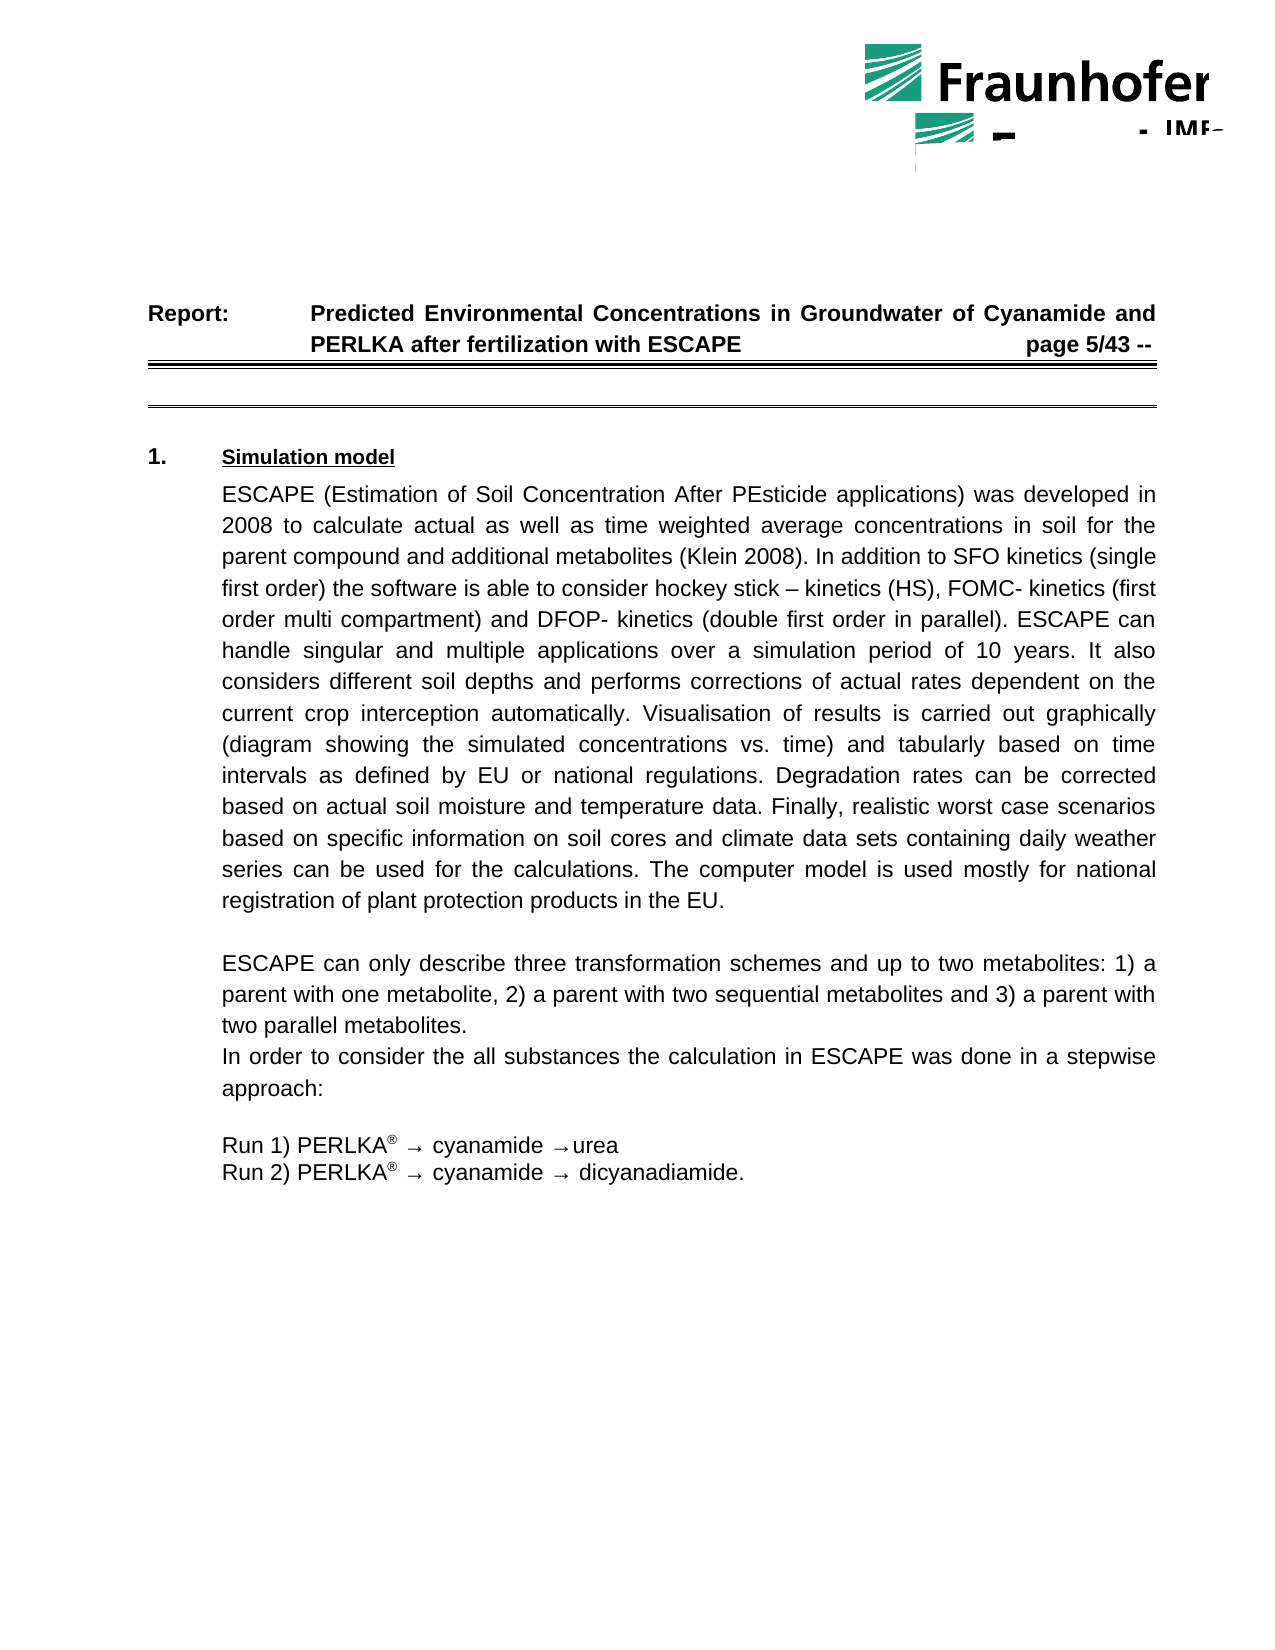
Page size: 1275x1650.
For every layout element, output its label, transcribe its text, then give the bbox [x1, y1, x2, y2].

text Run 1) PERLKA® → cyanamide →urea [222, 1132, 1157, 1158]
text Run 2) PERLKA® → cyanamide → dicyanadiamide. [222, 1158, 1157, 1185]
text In order to consider the all substances the calculation in ESCAPE was done in a stepwise approach: [222, 1038, 1157, 1101]
subtitle Simulation model [148, 438, 1157, 470]
text ESCAPE (Estimation of Soil Concentration After PEsticide applications) was developed in 2008 to calculate actual as well as time weighted average concentrations in soil for the parent compound and additional metabolites (Klein 2008). In addition to SFO kinetics (single first order) the software is able to consider hockey stick – kinetics (HS), FOMC- kinetics (first order multi compartment) and DFOP- kinetics (double first order in parallel). ESCAPE can handle singular and multiple applications over a simulation period of 10 years. It also considers different soil depths and performs corrections of actual rates dependent on the current crop interception automatically. Visualisation of results is carried out graphically (diagram showing the simulated concentrations vs. time) and tabularly based on time intervals as defined by EU or national regulations. Degradation rates can be corrected based on actual soil moisture and temperature data. Finally, realistic worst case scenarios based on specific information on soil cores and climate data sets containing daily weather series can be used for the calculations. The computer model is used mostly for national registration of plant protection products in the EU. [222, 476, 1157, 913]
text ESCAPE can only describe three transformation schemes and up to two metabolites: 1) a parent with one metabolite, 2) a parent with two sequential metabolites and 3) a parent with two parallel metabolites. [222, 945, 1157, 1038]
